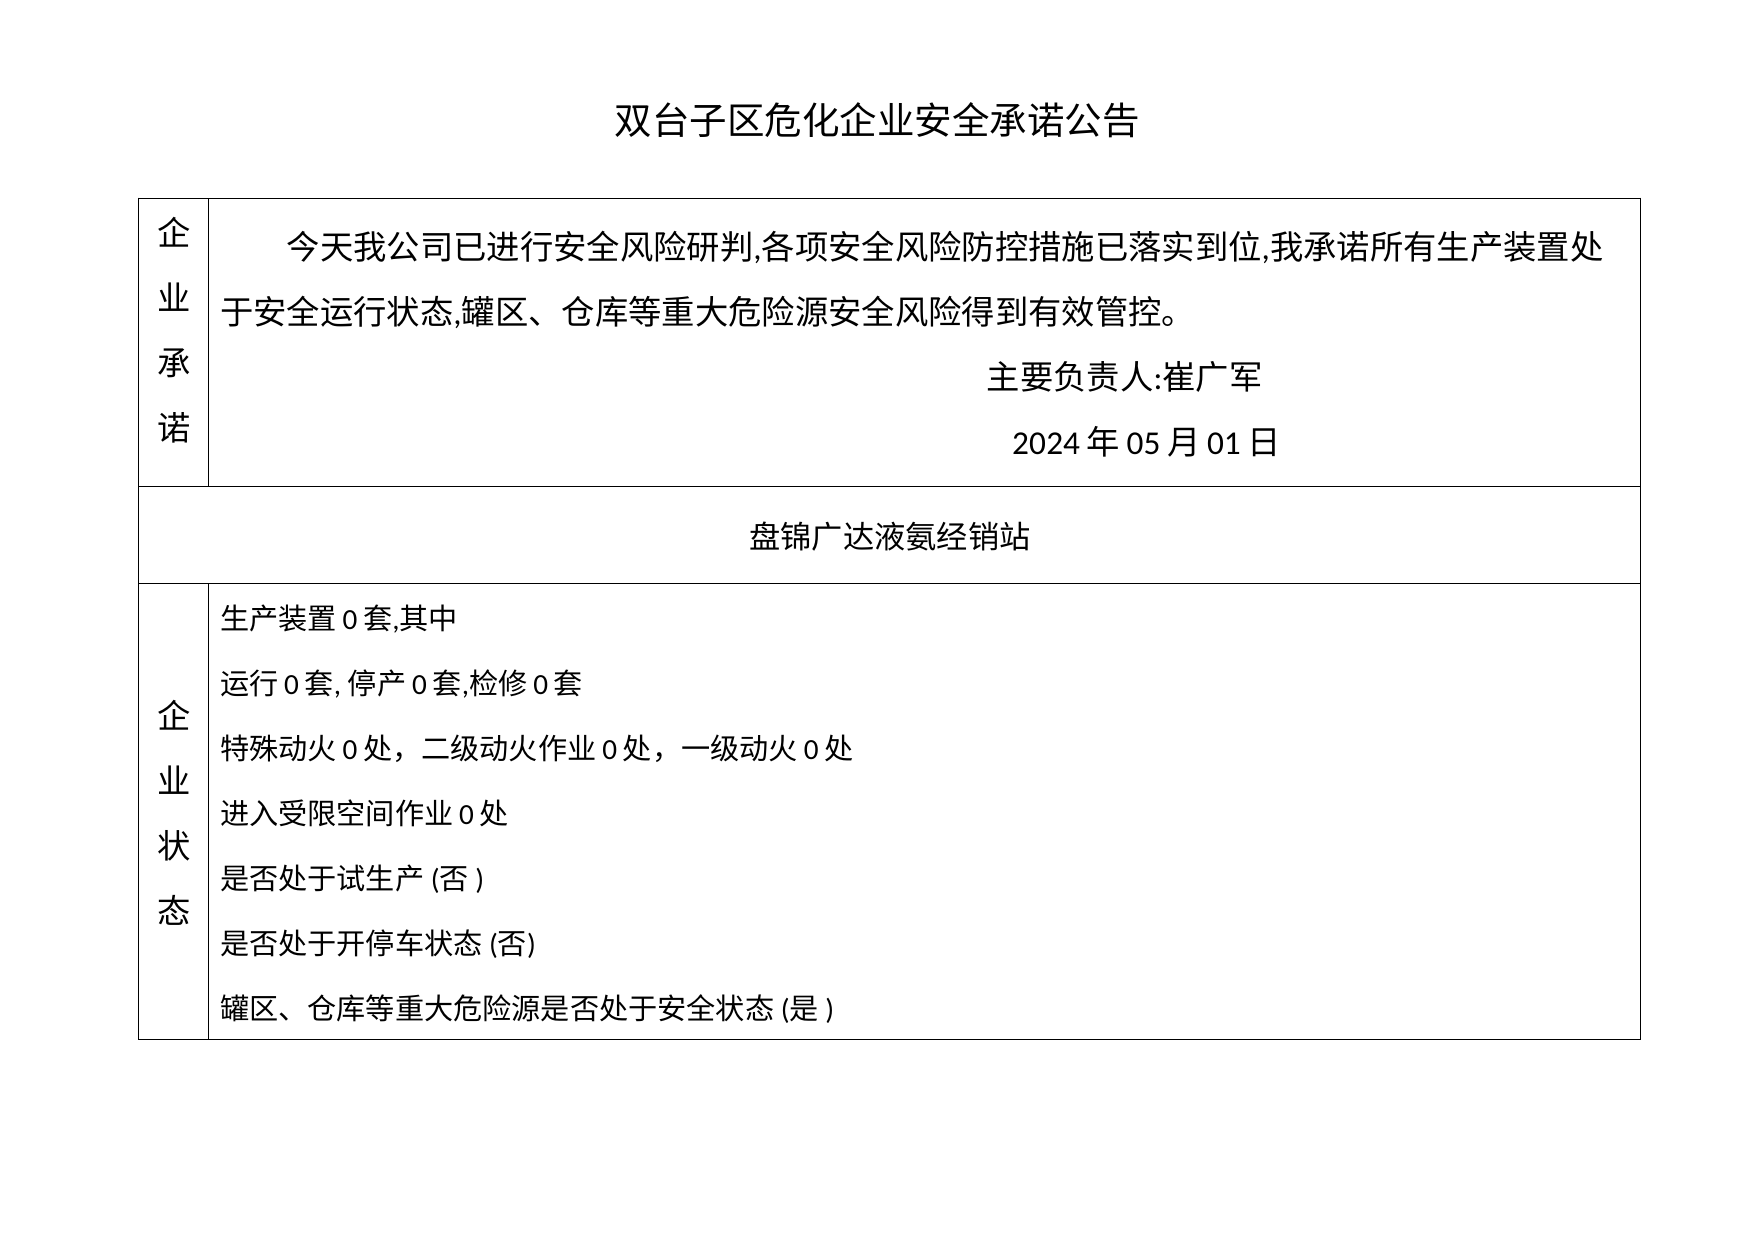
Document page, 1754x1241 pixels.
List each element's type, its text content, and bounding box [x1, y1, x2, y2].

table_cell 盘锦广达液氨经销站 [139, 487, 1640, 583]
table_cell 生产装置0套,其中 运行0套, 停产0套,检修0套 特殊动火0处，二级动火作业0处，一级动火0处 进入受限空间作业0处 是否处于试生产 (否 ) 是否处于开停车状态 (否) 罐区、仓库等重大危险源是否处于安全状态 (是 ) [209, 584, 1640, 1039]
table_cell 今天我公司已进行安全风险研判,各项安全风险防控措施已落实到位,我承诺所有生产装置处于安全运行状态,罐区、仓库等重大危险源安全风险得到有效管控。 主要负责人:崔广军 2024年05月01日 [209, 199, 1640, 486]
table_cell 企业承诺 [139, 199, 208, 486]
table_cell 企业状态 [139, 584, 208, 1039]
